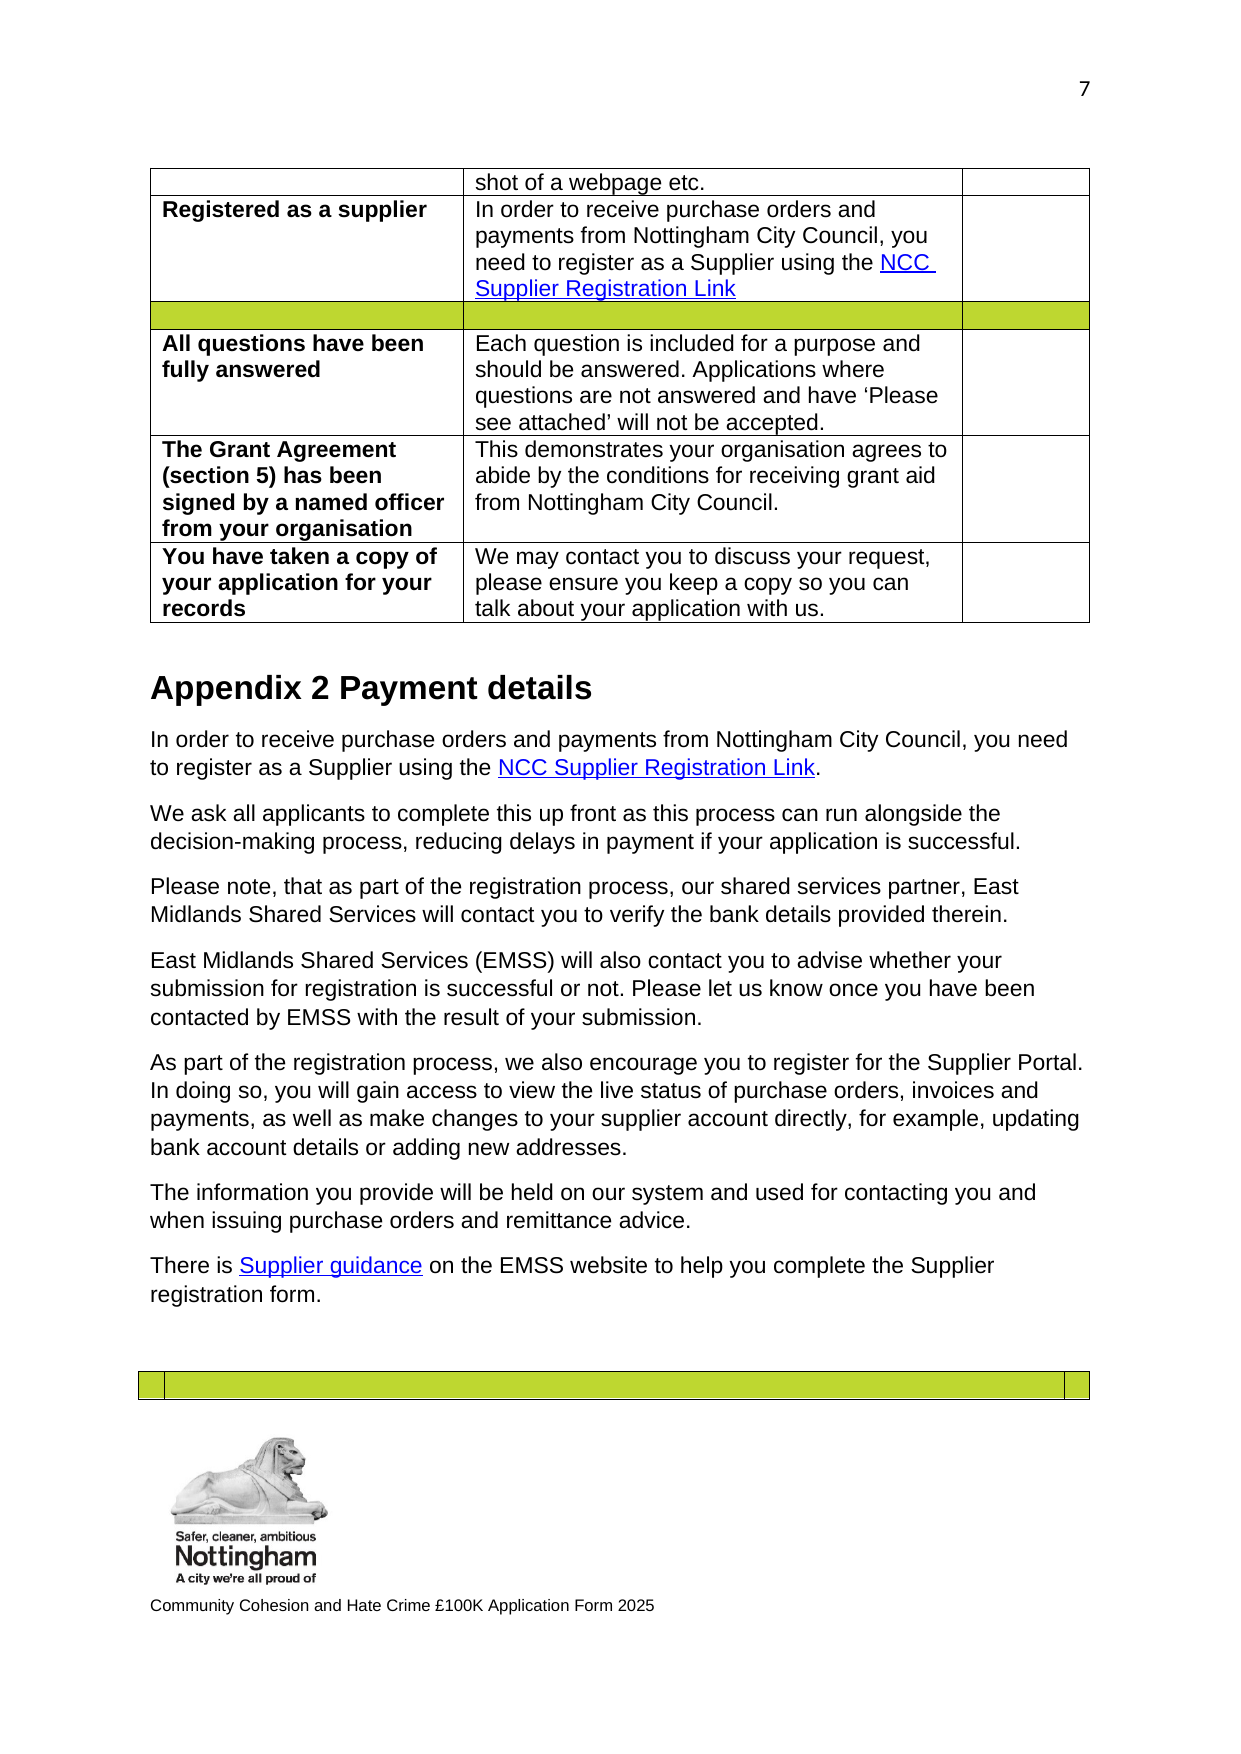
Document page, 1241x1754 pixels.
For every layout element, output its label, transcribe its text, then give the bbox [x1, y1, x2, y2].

text Please note, that as part of the registration process, our shared services partner, East Midlands Shared Services will contact you to verify the bank details provided therein. [150, 873, 1090, 928]
table_cell The Grant Agreement (section 5) has been signed by a named officer from your organisation [151, 436, 463, 542]
table_cell You have taken a copy of your application for your records [151, 543, 463, 622]
table_cell [963, 436, 1089, 542]
table_cell [963, 543, 1089, 622]
table_cell Each question is included for a purpose and should be answered. Applications where questions are not answered and have ‘Please see attached’ will not be accepted. [464, 330, 962, 435]
table_cell [963, 169, 1089, 195]
table_cell [464, 302, 962, 329]
text As part of the registration process, we also encourage you to register for the Supplier Portal. In doing so, you will gain access to view the live status of purchase orders, invoices and payments, as well as make changes to your supplier account directly, for example, updating bank account details or adding new addresses. [150, 1048, 1090, 1160]
table_cell [151, 302, 463, 329]
text In order to receive purchase orders and payments from Nottingham City Council, you need to register as a Supplier using the NCC Supplier Registration Link. [150, 726, 1090, 781]
table_cell [963, 196, 1089, 301]
text The information you provide will be held on our system and used for contacting you and when issuing purchase orders and remittance advice. [150, 1179, 1090, 1234]
text There is Supplier guidance on the EMSS website to help you complete the Supplier registration form. [150, 1252, 1090, 1307]
text We ask all applicants to complete this up front as this process can run alongside the decision-making process, reducing delays in payment if your application is successful. [150, 799, 1090, 854]
table_cell All questions have been fully answered [151, 330, 463, 435]
table_cell Registered as a supplier [151, 196, 463, 301]
table_header [165, 1372, 1064, 1398]
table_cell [464, 169, 962, 195]
table_cell In order to receive purchase orders and payments from Nottingham City Council, you need to register as a Supplier using the NCC Supplier Registration Link [464, 196, 962, 301]
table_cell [151, 169, 463, 195]
table_cell We may contact you to discuss your request, please ensure you keep a copy so you can talk about your application with us. [464, 543, 962, 622]
table_header [1065, 1372, 1089, 1398]
picture [157, 1434, 352, 1585]
table_cell [963, 330, 1089, 435]
text East Midlands Shared Services (EMSS) will also contact you to advise whether your submission for registration is successful or not. Please let us know once you have been contacted by EMSS with the result of your submission. [150, 947, 1090, 1030]
text Appendix 2 Payment details [150, 668, 1090, 706]
table_cell This demonstrates your organisation agrees to abide by the conditions for receiving grant aid from Nottingham City Council. [464, 436, 962, 542]
table_cell [963, 302, 1089, 329]
table_header [139, 1372, 164, 1398]
